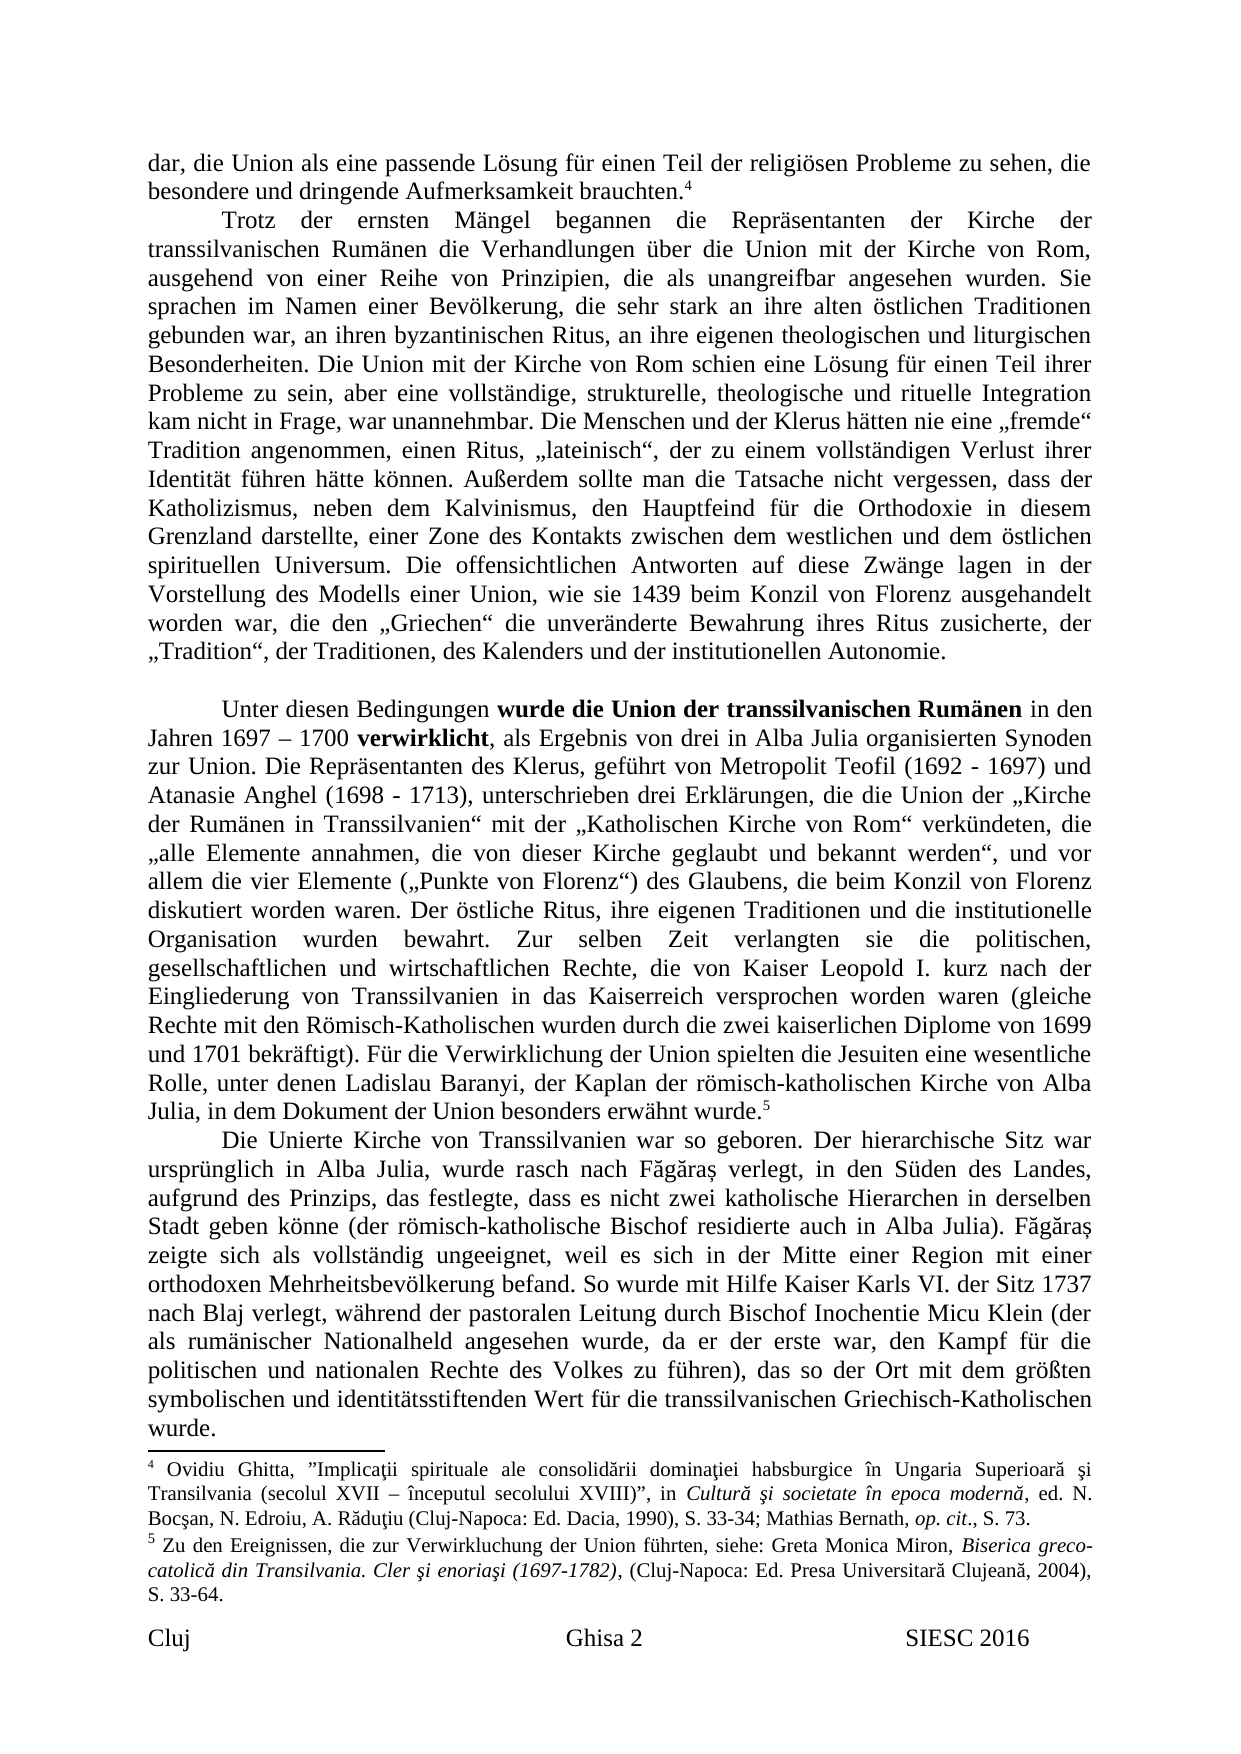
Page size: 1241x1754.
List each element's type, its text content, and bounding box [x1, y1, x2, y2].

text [148, 148, 1093, 205]
text Trotz der ernsten Mängel begannen die Repräsentanten der Kirche der transsilvanischen Rumänen die Verhandlungen über die Union mit der Kirche von Rom, ausgehend von einer Reihe von Prinzipien, die als unangreifbar angesehen wurden. Sie sprachen im Namen einer Bevölkerung, die sehr stark an ihre alten östlichen Traditionen gebunden war, an ihren byzantinischen Ritus, an ihre eigenen theologischen und liturgischen Besonderheiten. Die Union mit der Kirche von Rom schien eine Lösung für einen Teil ihrer Probleme zu sein, aber eine vollständige, strukturelle, theologische und rituelle Integration kam nicht in Frage, war unannehmbar. Die Menschen und der Klerus hätten nie eine „fremde“ Tradition angenommen, einen Ritus, „lateinisch“, der zu einem vollständigen Verlust ihrer Identität führen hätte können. Außerdem sollte man die Tatsache nicht vergessen, dass der Katholizismus, neben dem Kalvinismus, den Hauptfeind für die Orthodoxie in diesem Grenzland darstellte, einer Zone des Kontakts zwischen dem westlichen und dem östlichen spirituellen Universum. Die offensichtlichen Antworten auf diese Zwänge lagen in der Vorstellung des Modells einer Union, wie sie 1439 beim Konzil von Florenz ausgehandelt worden war, die den „Griechen“ die unveränderte Bewahrung ihres Ritus zusicherte, der „Tradition“, der Traditionen, des Kalenders und der institutionellen Autonomie. [148, 205, 1093, 665]
text Die Unierte Kirche von Transsilvanien war so geboren. Der hierarchische Sitz war ursprünglich in Alba Julia, wurde rasch nach Făgăraș verlegt, in den Süden des Landes, aufgrund des Prinzips, das festlegte, dass es nicht zwei katholische Hierarchen in derselben Stadt geben könne (der römisch-katholische Bischof residierte auch in Alba Julia). Făgăraș zeigte sich als vollständig ungeeignet, weil es sich in der Mitte einer Region mit einer orthodoxen Mehrheitsbevölkerung befand. So wurde mit Hilfe Kaiser Karls VI. der Sitz 1737 nach Blaj verlegt, während der pastoralen Leitung durch Bischof Inochentie Micu Klein (der als rumänischer Nationalheld angesehen wurde, da er der erste war, den Kampf für die politischen und nationalen Rechte des Volkes zu führen), das so der Ort mit dem größten symbolischen und identitätsstiftenden Wert für die transsilvanischen Griechisch-Katholischen wurde. [148, 1125, 1093, 1441]
text Unter diesen Bedingungen wurde die Union der transsilvanischen Rumänen in den Jahren 1697 – 1700 verwirklicht, als Ergebnis von drei in Alba Julia organisierten Synoden zur Union. Die Repräsentanten des Klerus, geführt von Metropolit Teofil (1692 - 1697) und Atanasie Anghel (1698 - 1713), unterschrieben drei Erklärungen, die die Union der „Kirche der Rumänen in Transsilvanien“ mit der „Katholischen Kirche von Rom“ verkündeten, die „alle Elemente annahmen, die von dieser Kirche geglaubt und bekannt werden“, und vor allem die vier Elemente („Punkte von Florenz“) des Glaubens, die beim Konzil von Florenz diskutiert worden waren. Der östliche Ritus, ihre eigenen Traditionen und die institutionelle Organisation wurden bewahrt. Zur selben Zeit verlangten sie die politischen, gesellschaftlichen und wirtschaftlichen Rechte, die von Kaiser Leopold I. kurz nach der Eingliederung von Transsilvanien in das Kaiserreich versprochen worden waren (gleiche Rechte mit den Römisch-Katholischen wurden durch die zwei kaiserlichen Diplome von 1699 und 1701 bekräftigt). Für die Verwirklichung der Union spielten die Jesuiten eine wesentliche Rolle, unter denen Ladislau Baranyi, der Kaplan der römisch-katholischen Kirche von Alba Julia, in dem Dokument der Union besonders erwähnt wurde. [148, 694, 1093, 1125]
